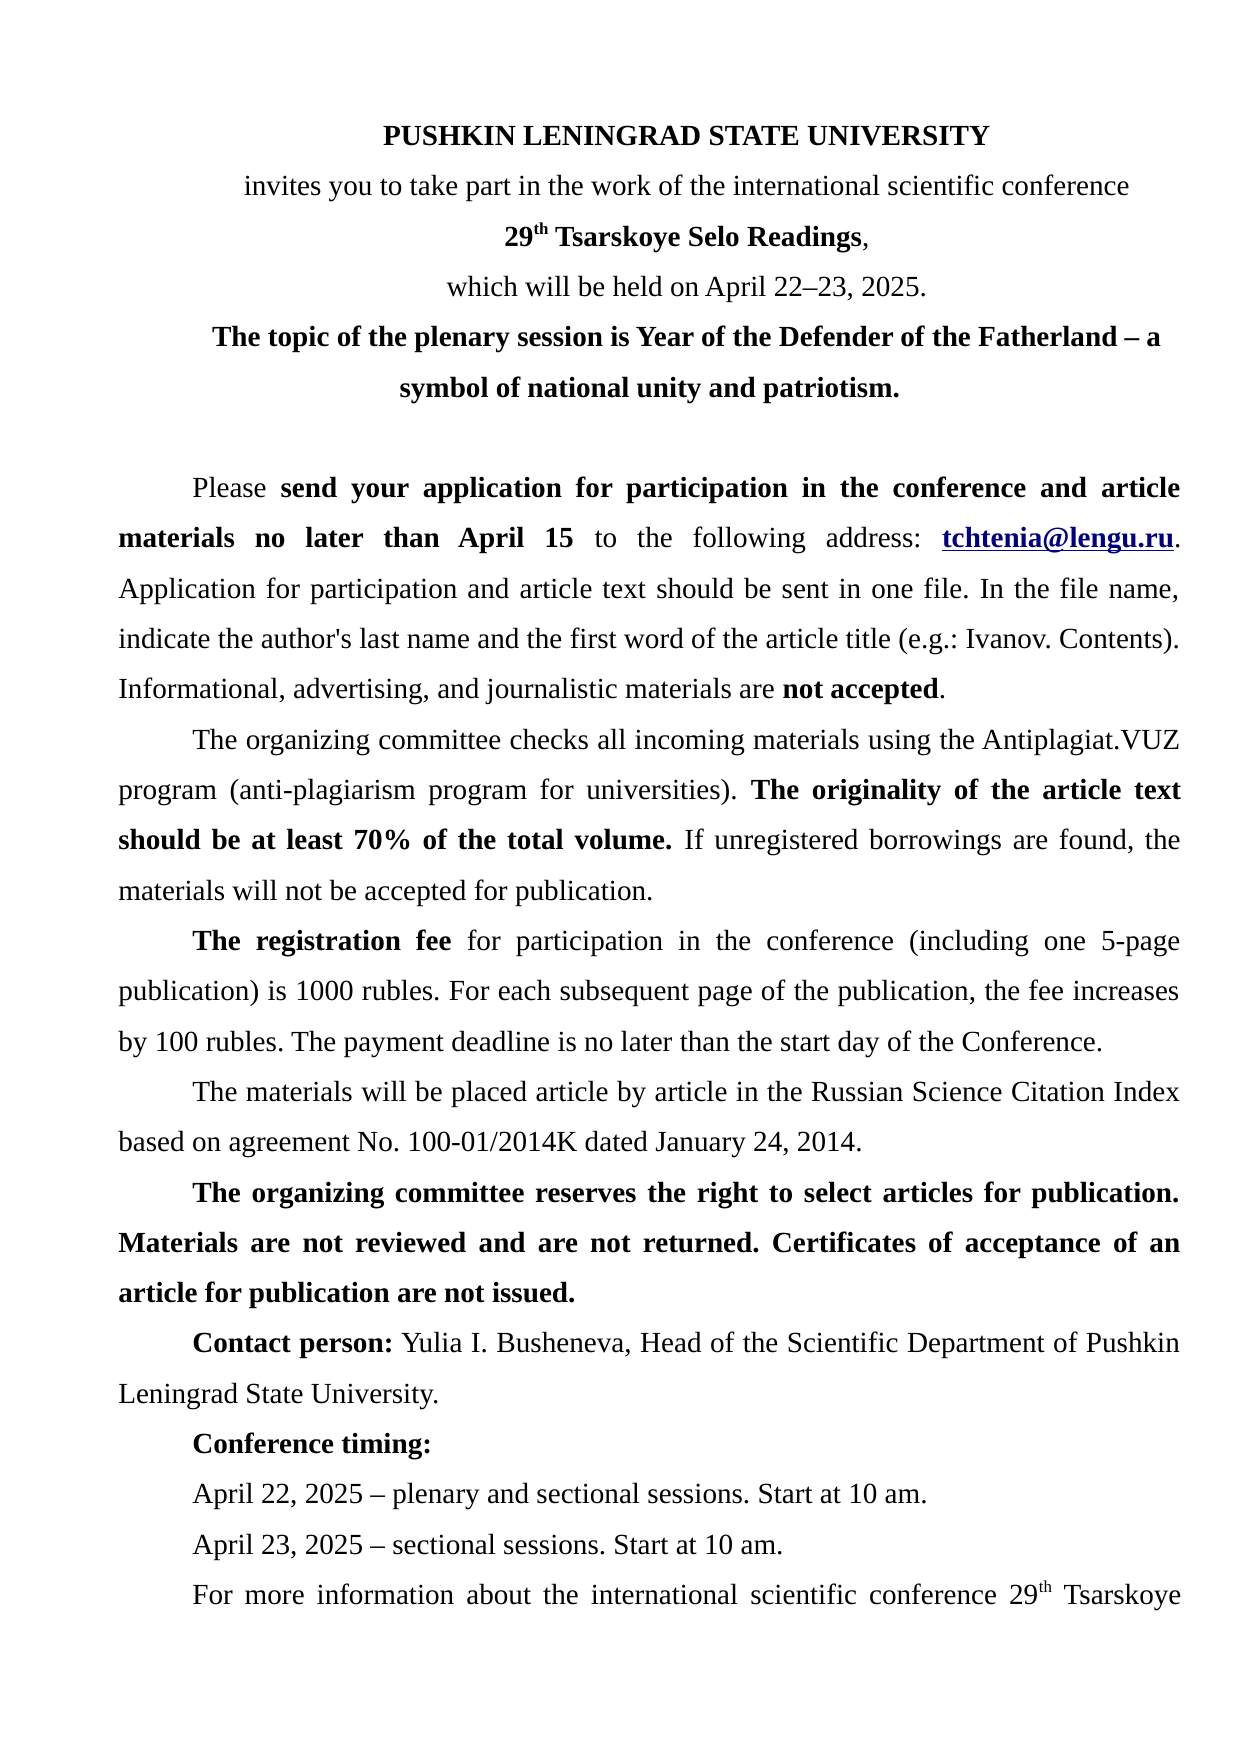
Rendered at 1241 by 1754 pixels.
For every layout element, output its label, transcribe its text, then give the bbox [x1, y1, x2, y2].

text The registration fee for participation in the conference (including one 5-page publication) is 1000 rubles. For each subsequent page of the publication, the fee increases by 100 rubles. The payment deadline is no later than the start day of the Conference. [118, 923, 1181, 1057]
text The topic of the plenary session is Year of the Defender of the Fatherland – a symbol of national unity and patriotism. [118, 319, 1181, 403]
text Contact person: Yulia I. Busheneva, Head of the Scientific Department of Pushkin Leningrad State University. [118, 1326, 1181, 1409]
text The organizing committee checks all incoming materials using the Antiplagiat.VUZ program (anti-plagiarism program for universities). The originality of the article text should be at least 70% of the total volume. If unregistered borrowings are found, the materials will not be accepted for publication. [118, 722, 1181, 906]
text which will be held on April 22–23, 2025. [118, 269, 1181, 303]
text PUSHKIN LENINGRAD STATE UNIVERSITY [118, 118, 1181, 152]
text 29th Tsarskoye Selo Readings, [118, 219, 1181, 252]
text April 22, 2025 – plenary and sectional sessions. Start at 10 am. [118, 1477, 1181, 1510]
text The organizing committee reserves the right to select articles for publication. Materials are not reviewed and are not returned. Certificates of acceptance of an article for publication are not issued. [118, 1175, 1181, 1309]
text The materials will be placed article by article in the Russian Science Citation Index based on agreement No. 100-01/2014K dated January 24, 2014. [118, 1074, 1181, 1158]
text invites you to take part in the work of the international scientific conference [118, 168, 1181, 202]
text Conference timing: [118, 1426, 1181, 1460]
text Please send your application for participation in the conference and article materials no later than April 15 to the following address: tchtenia@lengu.ru. Application for participation and article text should be sent in one file. In the file name, indicate the author's last name and the first word of the article title (e.g.: Ivanov. Contents). Informational, advertising, and journalistic materials are not accepted. [118, 470, 1181, 705]
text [118, 1577, 1181, 1611]
text April 23, 2025 – sectional sessions. Start at 10 am. [118, 1527, 1181, 1560]
